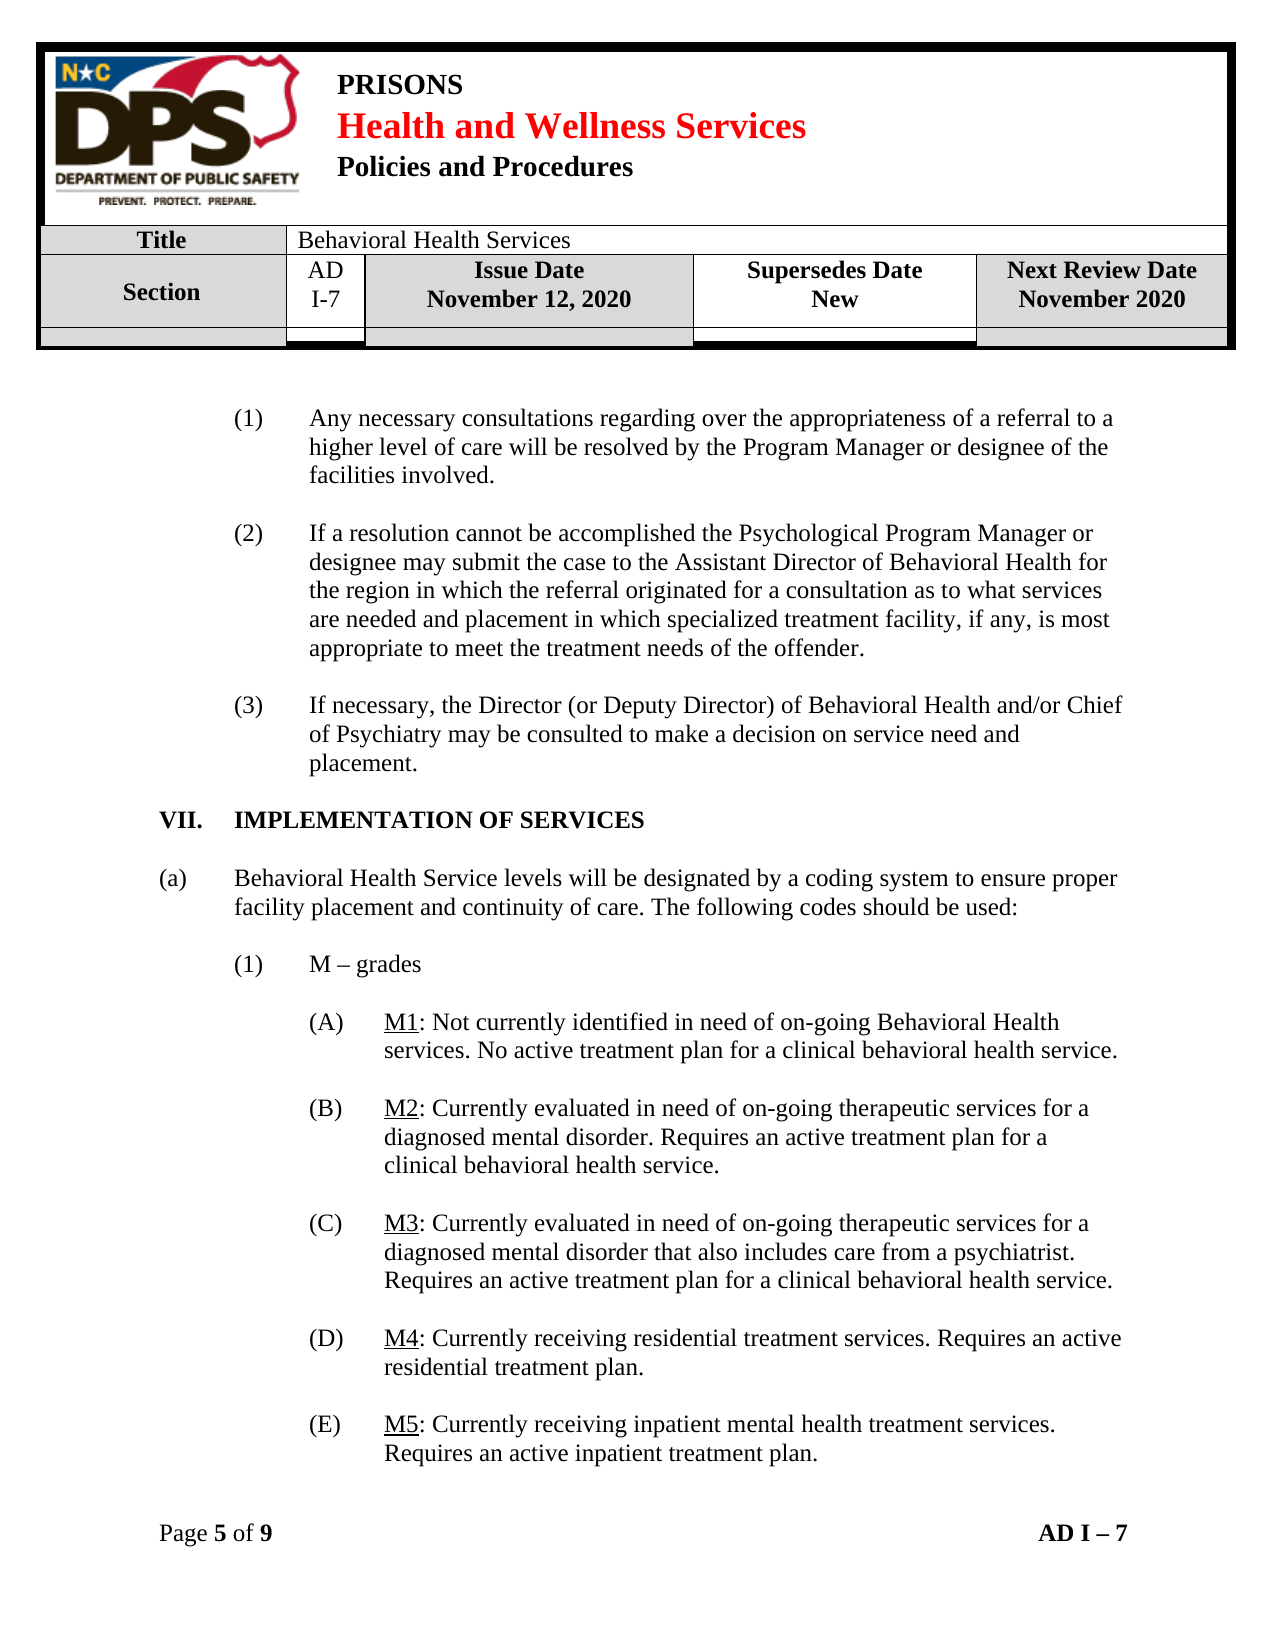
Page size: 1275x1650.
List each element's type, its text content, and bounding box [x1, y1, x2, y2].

text (D) M4: Currently receiving residential treatment services. Requires an active [309, 1323, 1125, 1352]
text (a) Behavioral Health Service levels will be designated by a coding system to ensure proper [159, 863, 1125, 892]
text (E) M5: Currently receiving inpatient mental health treatment services. Requires an active inpatient treatment plan. [309, 1409, 1125, 1467]
text (3) If necessary, the Director (or Deputy Director) of Behavioral Health and/or Chief of Psychiatry may be consulted to make a decision on service need and placement. [234, 691, 1125, 777]
text (2) If a resolution cannot be accomplished the Psychological Program Manager or designee may submit the case to the Assistant Director of Behavioral Health for the region in which the referral originated for a consultation as to what services are needed and placement in which specialized treatment facility, if any, is most appropriate to meet the treatment needs of the offender. [234, 518, 1125, 662]
text (1) M – grades [159, 949, 1125, 978]
text VII. IMPLEMENTATION OF SERVICES [159, 806, 1125, 834]
text (C) M3: Currently evaluated in need of on-going therapeutic services for a diagnosed mental disorder that also includes care from a psychiatrist. Requires an active treatment plan for a clinical behavioral health service. [309, 1208, 1125, 1294]
text residential treatment plan. [309, 1352, 1125, 1381]
text (A) M1: Not currently identified in need of on-going Behavioral Health [234, 1007, 1125, 1036]
text (1) Any necessary consultations regarding over the appropriateness of a referral to a higher level of care will be resolved by the Program Manager or designee of the facilities involved. [234, 403, 1125, 489]
picture [55, 54, 300, 205]
text (B) M2: Currently evaluated in need of on-going therapeutic services for a diagnosed mental disorder. Requires an active treatment plan for a clinical behavioral health service. [309, 1093, 1125, 1179]
text facility placement and continuity of care. The following codes should be used: [159, 892, 1125, 921]
text services. No active treatment plan for a clinical behavioral health service. [309, 1036, 1125, 1064]
